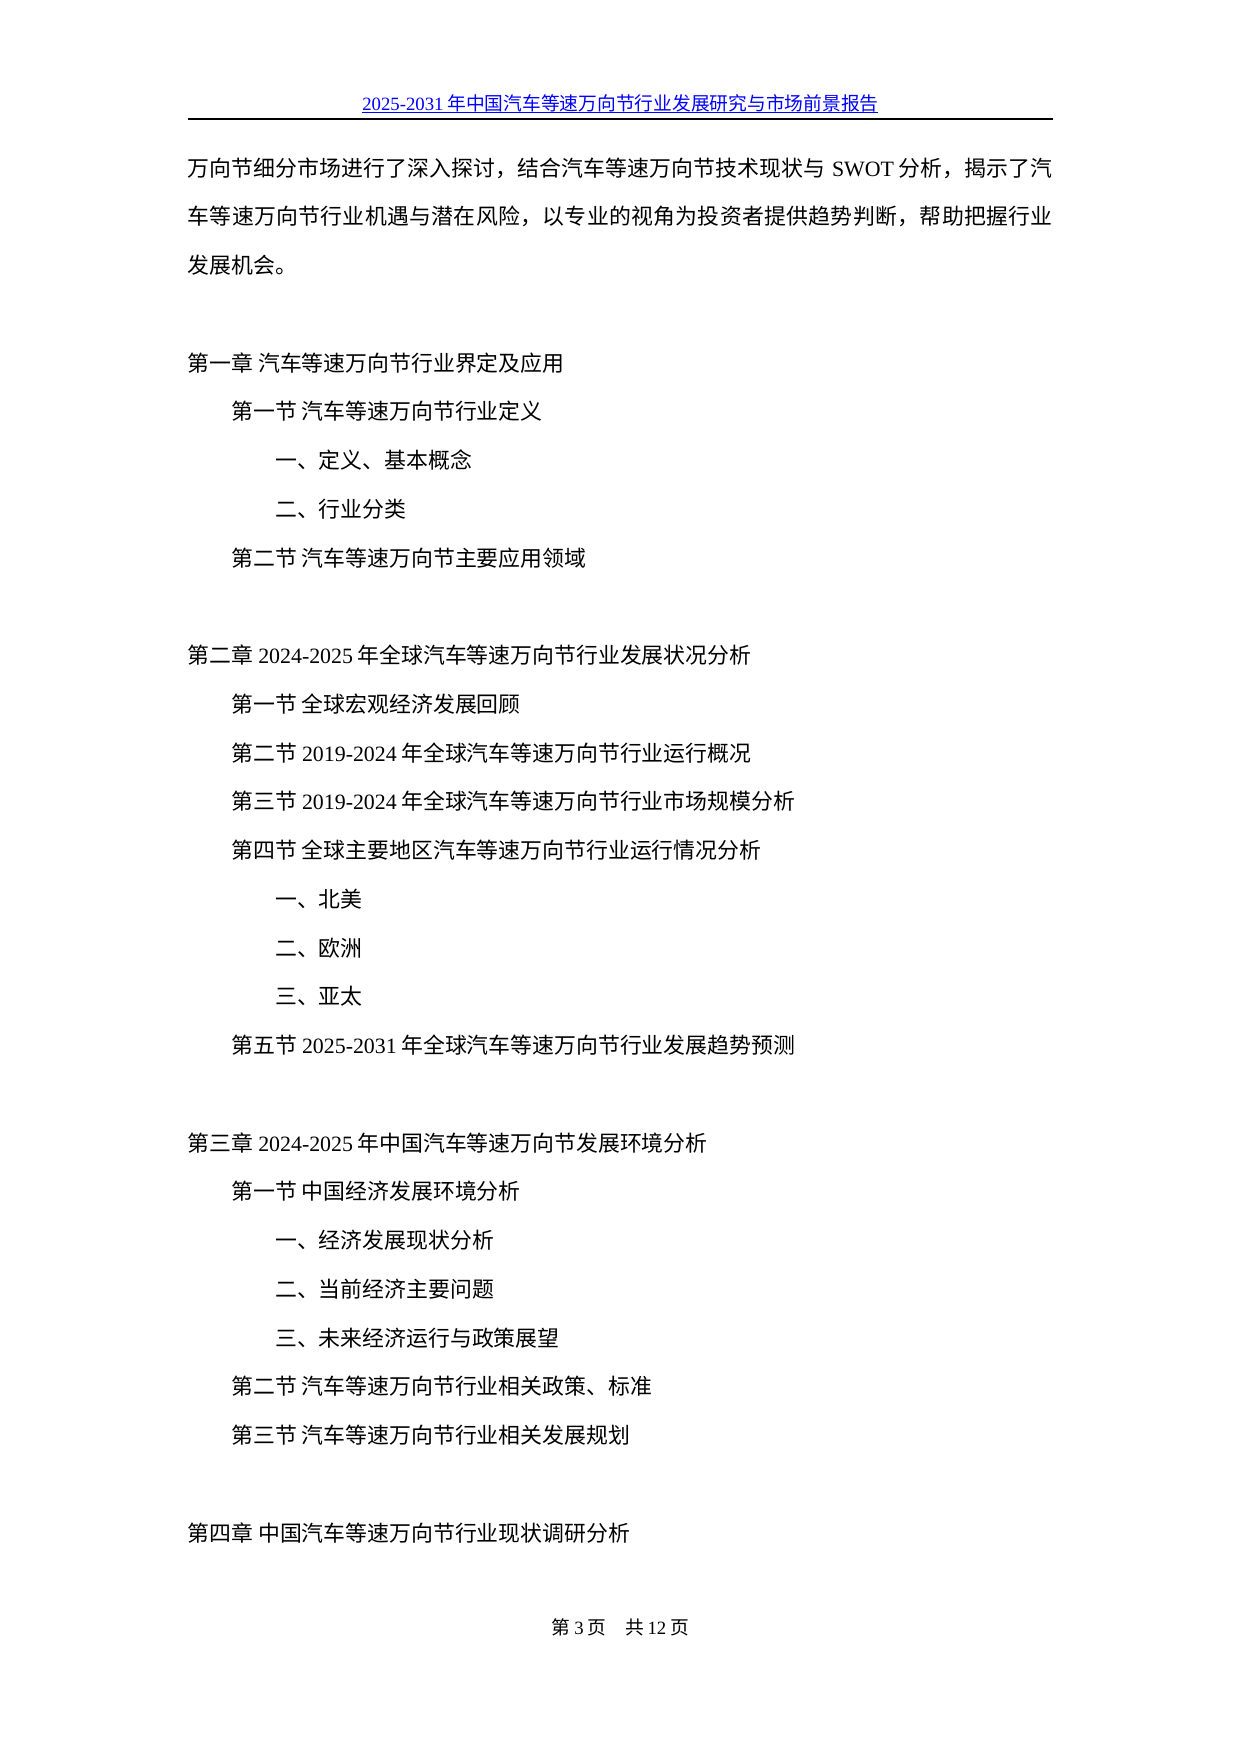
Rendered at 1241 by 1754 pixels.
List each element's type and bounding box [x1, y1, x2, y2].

text [187, 150, 1053, 1548]
